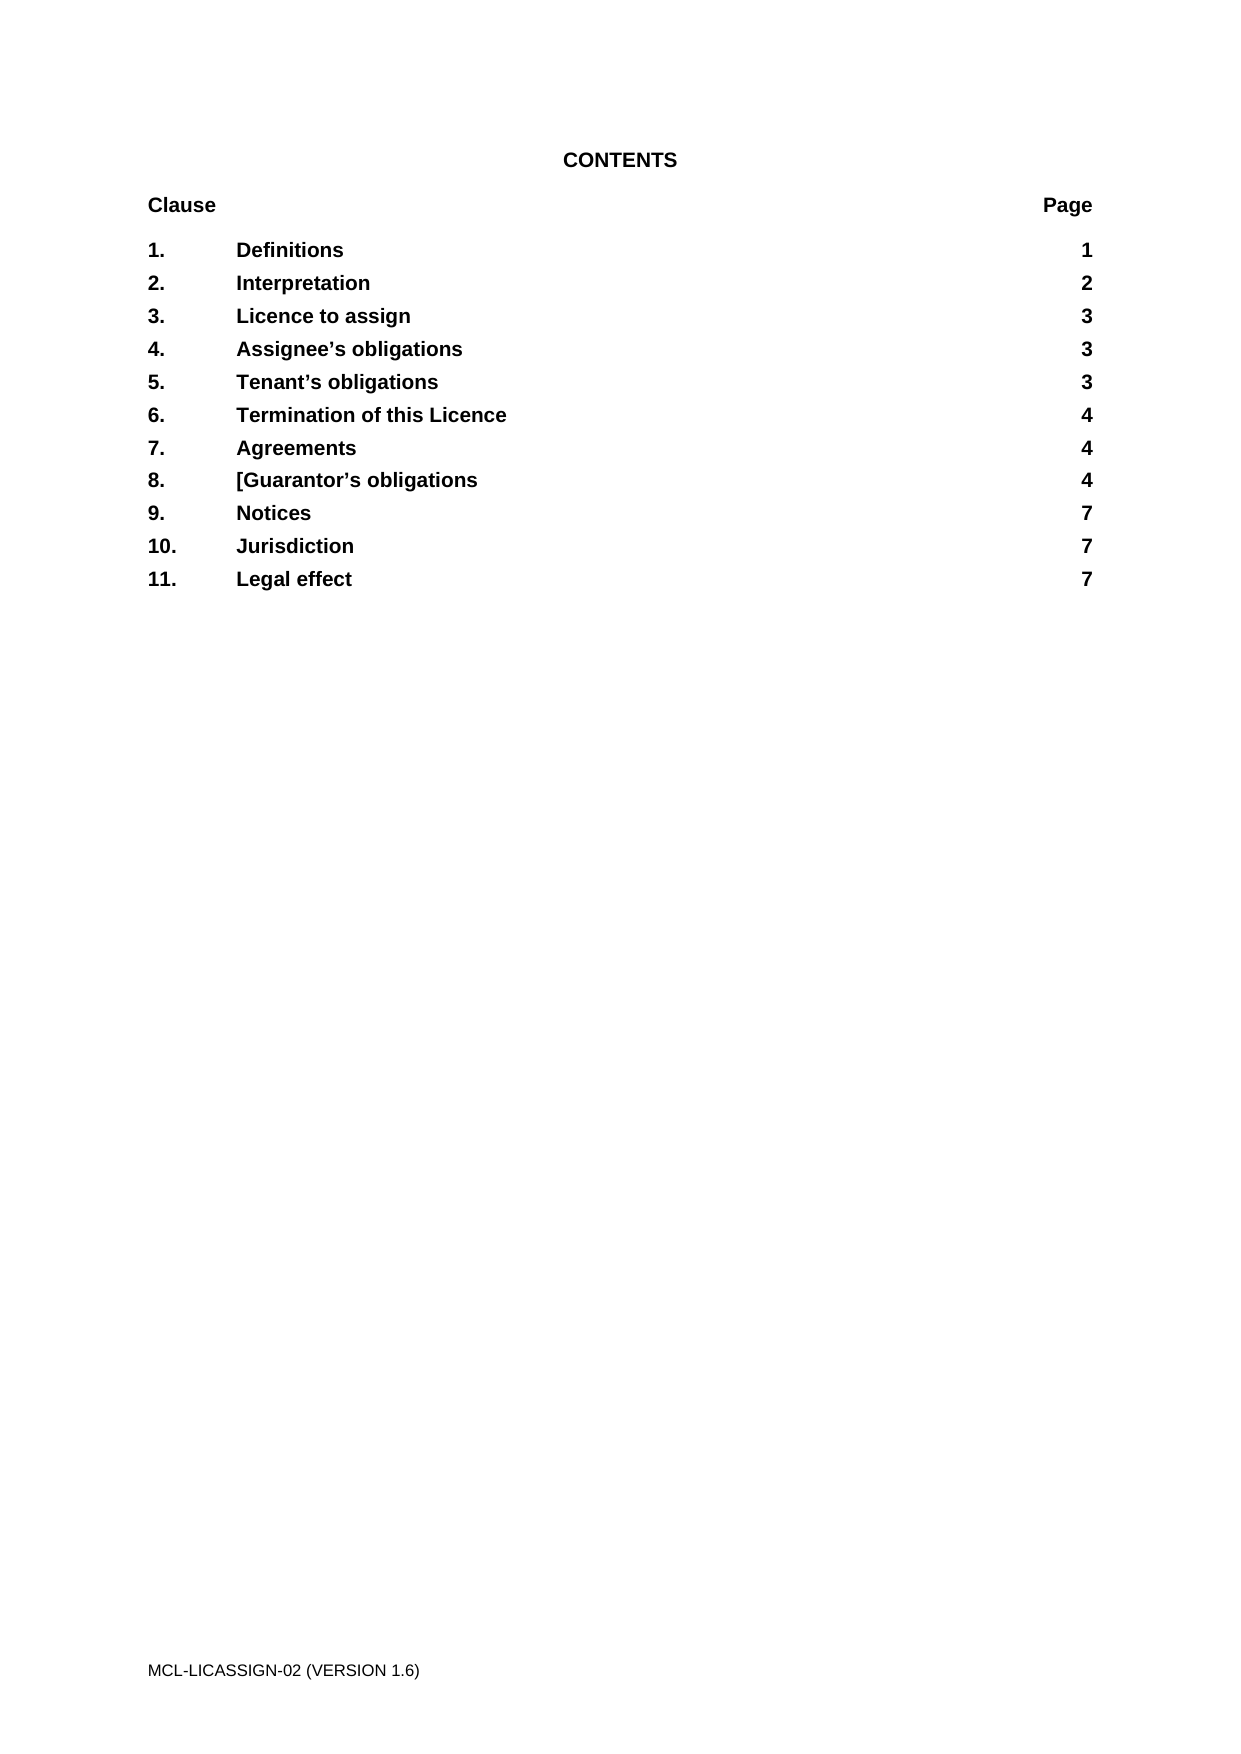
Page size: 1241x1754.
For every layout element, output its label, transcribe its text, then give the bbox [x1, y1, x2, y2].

text 9. Notices 7 [148, 501, 1093, 525]
text 1. Definitions 1 [148, 238, 1093, 262]
text 6. Termination of this Licence 4 [148, 402, 1093, 426]
text 3. Licence to assign 3 [148, 304, 1093, 328]
text Clause Page [148, 193, 1093, 217]
text 5. Tenant’s obligations 3 [148, 369, 1093, 393]
text 10. Jurisdiction 7 [148, 534, 1093, 558]
text 4. Assignee’s obligations 3 [148, 337, 1093, 361]
text 11. Legal effect 7 [148, 567, 1093, 591]
text 2. Interpretation 2 [148, 271, 1093, 295]
text 7. Agreements 4 [148, 435, 1093, 459]
text 8. [Guarantor’s obligations 4 [148, 468, 1093, 492]
text CONTENTS [148, 148, 1093, 172]
